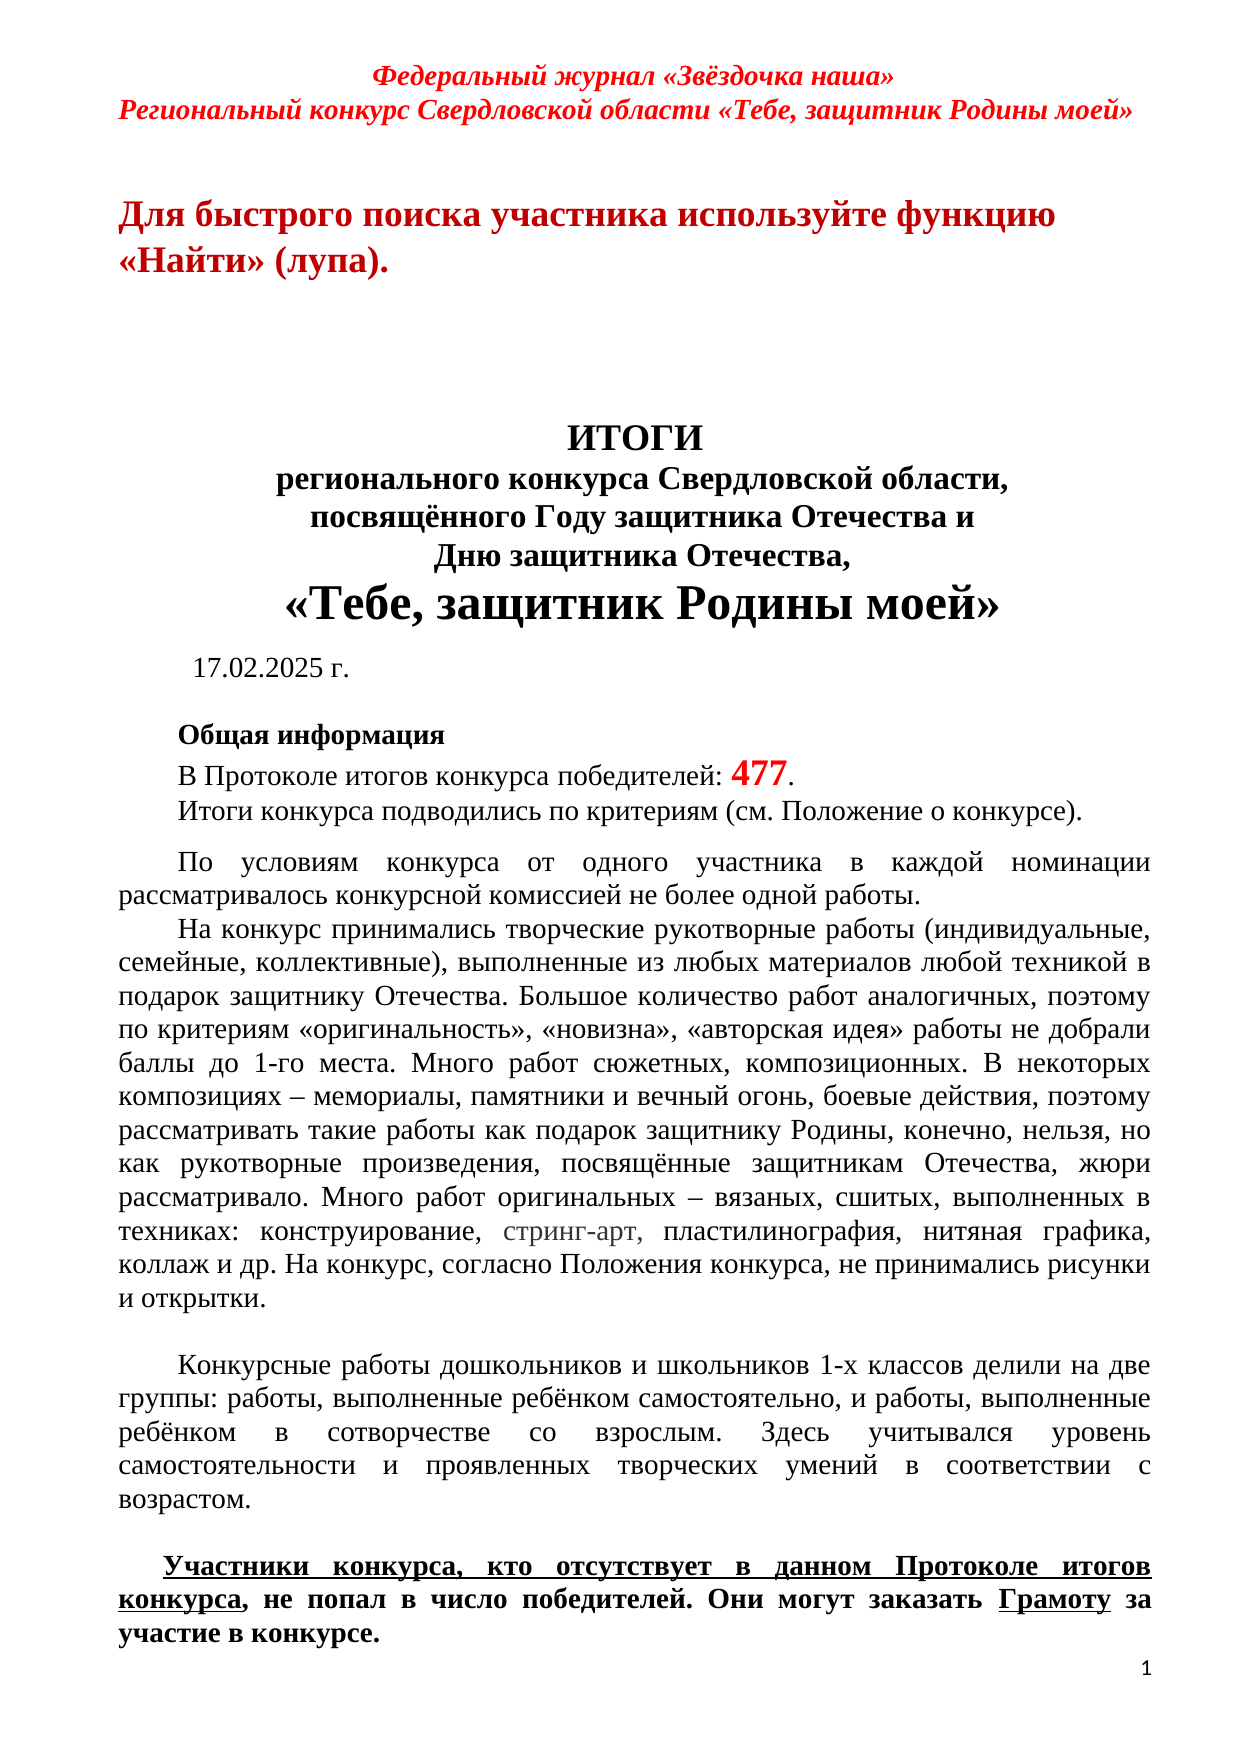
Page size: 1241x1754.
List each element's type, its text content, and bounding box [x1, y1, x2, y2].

text Конкурсные работы дошкольников и школьников 1-х классов делили на две группы: работы, выполненные ребёнком самостоятельно, и работы, выполненные ребёнком в сотворчестве со взрослым. Здесь учитывался уровень самостоятельности и проявленных творческих умений в соответствии с возрастом. [118, 1347, 1152, 1514]
text По условиям конкурса от одного участника в каждой номинации рассматривалось конкурсной комиссией не более одной работы. [118, 844, 1152, 911]
text Общая информация [118, 717, 1152, 750]
text 17.02.2025 г. [118, 650, 1152, 683]
text На конкурс принимались творческие рукотворные работы (индивидуальные, семейные, коллективные), выполненные из любых материалов любой техникой в подарок защитнику Отечества. Большое количество работ аналогичных, поэтому по критериям «оригинальность», «новизна», «авторская идея» работы не добрали баллы до 1-го места. Много работ сюжетных, композиционных. В некоторых композициях – мемориалы, памятники и вечный огонь, боевые действия, поэтому рассматривать такие работы как подарок защитнику Родины, конечно, нельзя, но как рукотворные произведения, посвящённые защитникам Отечества, жюри рассматривало. Много работ оригинальных – вязаных, сшитых, выполненных в техниках: конструирование, стринг-арт, пластилинография, нитяная графика, коллаж и др. На конкурс, согласно Положения конкурса, не принимались рисунки и открытки. [118, 911, 1152, 1313]
text Дню защитника Отечества, [118, 535, 1167, 573]
text регионального конкурса Свердловской области, [118, 458, 1167, 496]
text Участники конкурса, кто отсутствует в данном Протоколе итогов конкурса, не попал в число победителей. Они могут заказать Грамоту за участие в конкурсе. [118, 1548, 1152, 1649]
text Для быстрого поиска участника используйте функцию «Найти» (лупа). [118, 191, 1152, 281]
text посвящённого Году защитника Отечества и [118, 496, 1167, 535]
text ИТОГИ [118, 415, 1152, 458]
text Итоги конкурса подводились по критериям (см. Положение о конкурсе). [118, 793, 1152, 827]
text В Протоколе итогов конкурса победителей: 477. [118, 750, 1152, 793]
text «Тебе, защитник Родины моей» [118, 573, 1167, 631]
